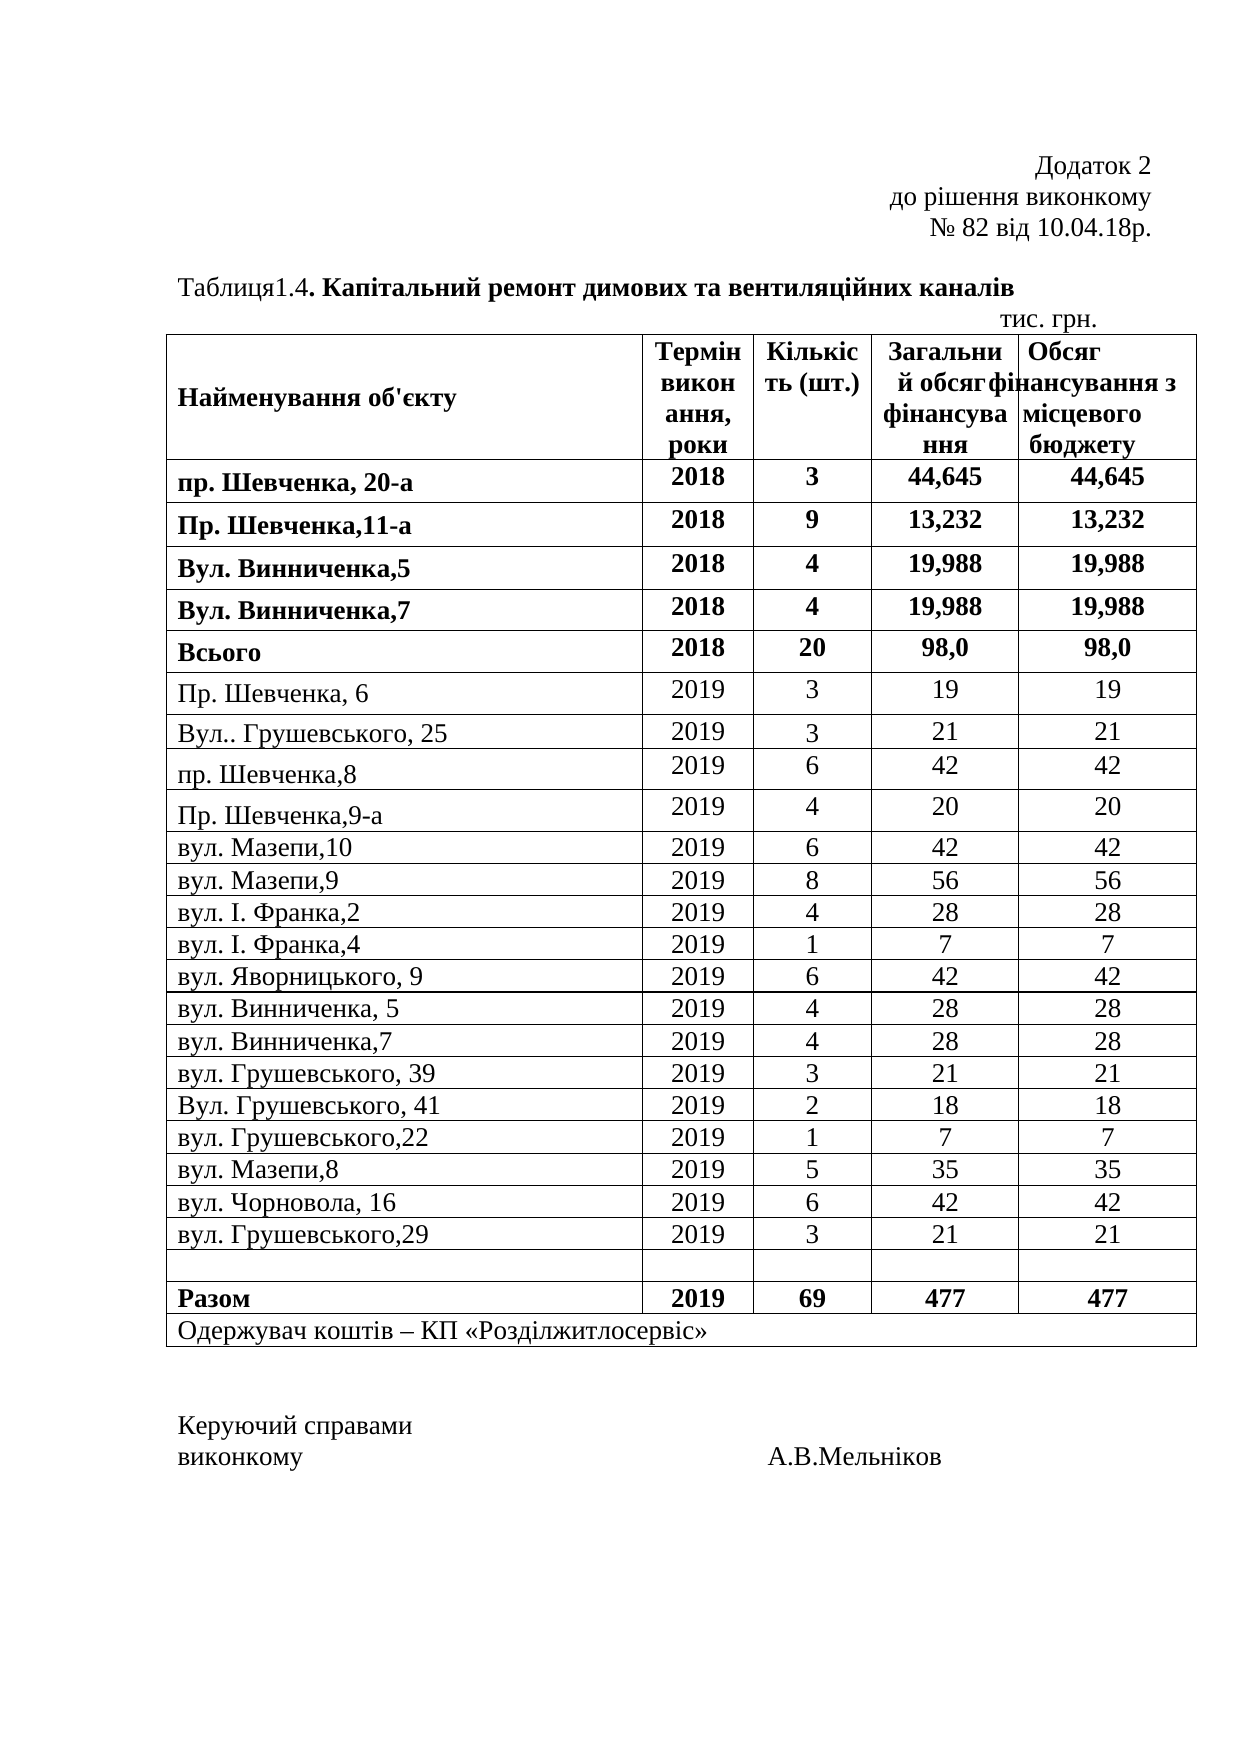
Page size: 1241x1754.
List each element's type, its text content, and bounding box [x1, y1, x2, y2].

table_cell 2019 [643, 1057, 753, 1088]
table_cell Разом [167, 1282, 642, 1313]
table_cell 98,0 [1019, 631, 1196, 672]
table_cell 19 [872, 673, 1018, 713]
text виконкому А.В.Мельніков [177, 1440, 1152, 1471]
table_cell 6 [754, 1186, 871, 1217]
table_cell 7 [872, 1121, 1018, 1152]
table_cell 4 [754, 896, 871, 927]
table_cell Пр. Шевченка,9-а [167, 790, 642, 831]
table_cell 2018 [643, 590, 753, 630]
table_cell 21 [872, 715, 1018, 748]
table_cell 2019 [643, 1089, 753, 1120]
table_cell 5 [754, 1154, 871, 1184]
table_cell 2019 [643, 1025, 753, 1056]
table_cell 2019 [643, 960, 753, 991]
table_cell 7 [872, 928, 1018, 959]
table_cell 7 [1019, 928, 1196, 959]
table_cell Пр. Шевченка, 6 [167, 673, 642, 713]
table_cell 2019 [643, 749, 753, 789]
table_cell 20 [1019, 790, 1196, 831]
text до рішення виконкому [177, 180, 1152, 212]
table_cell 6 [754, 960, 871, 991]
table_cell вул. Мазепи,8 [167, 1154, 642, 1184]
table_cell 7 [1019, 1121, 1196, 1152]
table_cell 2019 [643, 790, 753, 831]
table_cell вул. Яворницького, 9 [167, 960, 642, 991]
table_cell [872, 1250, 1018, 1281]
table_cell 477 [1019, 1282, 1196, 1313]
table_cell 13,232 [872, 503, 1018, 546]
text Таблиця1.4. Капітальний ремонт димових та вентиляційних каналів [177, 271, 1097, 303]
table_cell 21 [1019, 1057, 1196, 1088]
table_cell 19,988 [872, 547, 1018, 588]
table_cell 4 [754, 790, 871, 831]
table_cell 2019 [643, 928, 753, 959]
table_header Найменування об'єкту [167, 335, 642, 459]
table_cell 19,988 [1019, 590, 1196, 630]
table_cell 42 [1019, 1186, 1196, 1217]
text Керуючий справами [177, 1409, 1152, 1440]
table_cell пр. Шевченка, 20-а [167, 460, 642, 502]
table_cell 56 [872, 864, 1018, 895]
table_cell 21 [872, 1057, 1018, 1088]
table_cell 42 [872, 1186, 1018, 1217]
table_cell 19,988 [872, 590, 1018, 630]
table_cell вул. Винниченка, 5 [167, 993, 642, 1024]
table_cell 2019 [643, 673, 753, 713]
table_cell вул. І. Франка,2 [167, 896, 642, 927]
table_cell 42 [872, 960, 1018, 991]
table_cell 3 [754, 1057, 871, 1088]
table_cell Пр. Шевченка,11-а [167, 503, 642, 546]
table_cell 2019 [643, 1121, 753, 1152]
table_cell 3 [754, 715, 871, 748]
table_cell вул. Грушевського, 39 [167, 1057, 642, 1088]
table_cell 42 [1019, 960, 1196, 991]
table_cell 2 [754, 1089, 871, 1120]
table_cell 69 [754, 1282, 871, 1313]
table_cell 2019 [643, 1154, 753, 1184]
table_cell 2019 [643, 832, 753, 863]
table_cell 20 [872, 790, 1018, 831]
table_cell 20 [754, 631, 871, 672]
table_cell 4 [754, 547, 871, 588]
table_cell 28 [1019, 896, 1196, 927]
table_cell [1019, 1250, 1196, 1281]
table_cell 21 [872, 1218, 1018, 1249]
table_cell вул. Мазепи,10 [167, 832, 642, 863]
table_cell пр. Шевченка,8 [167, 749, 642, 789]
table_cell 4 [754, 590, 871, 630]
table_cell 2019 [643, 896, 753, 927]
table_cell 19 [1019, 673, 1196, 713]
table_cell 98,0 [872, 631, 1018, 672]
table_cell 6 [754, 832, 871, 863]
table_cell 35 [1019, 1154, 1196, 1184]
table_cell 56 [1019, 864, 1196, 895]
table_cell 8 [754, 864, 871, 895]
table_cell Одержувач коштів – КП «Розділжитлосервіс» [167, 1314, 1196, 1346]
table_header Кількість (шт.) [754, 335, 871, 459]
table_cell 6 [754, 749, 871, 789]
table_cell 2019 [643, 1186, 753, 1217]
table_cell 3 [754, 673, 871, 713]
table_cell вул. І. Франка,4 [167, 928, 642, 959]
table_cell 2018 [643, 631, 753, 672]
table_cell 19,988 [1019, 547, 1196, 588]
table_header Обсяг фінансування з місцевого бюджету [1019, 335, 1196, 459]
table_cell 2019 [643, 1282, 753, 1313]
text тис. грн. [177, 303, 1097, 334]
table_cell 1 [754, 1121, 871, 1152]
table_cell [167, 1250, 642, 1281]
table_cell 42 [872, 749, 1018, 789]
table_cell 2019 [643, 993, 753, 1024]
table_cell Вул. Грушевського, 41 [167, 1089, 642, 1120]
table_cell 28 [872, 993, 1018, 1024]
table_cell 28 [872, 1025, 1018, 1056]
table_cell 44,645 [1019, 460, 1196, 502]
table_cell 42 [1019, 749, 1196, 789]
table_cell 42 [872, 832, 1018, 863]
table_cell 1 [754, 928, 871, 959]
table_cell 9 [754, 503, 871, 546]
table_cell 2018 [643, 503, 753, 546]
table_cell Всього [167, 631, 642, 672]
table_cell 2018 [643, 460, 753, 502]
table_cell 2018 [643, 547, 753, 588]
table_cell 2019 [643, 864, 753, 895]
table_cell вул. Чорновола, 16 [167, 1186, 642, 1217]
table_cell Вул. Винниченка,7 [167, 590, 642, 630]
table_cell 28 [872, 896, 1018, 927]
table_cell 3 [754, 1218, 871, 1249]
table_header Загальний обсяг фінансування [872, 335, 1018, 459]
table_cell 35 [872, 1154, 1018, 1184]
table_cell 4 [754, 1025, 871, 1056]
table_cell 28 [1019, 1025, 1196, 1056]
table_cell 13,232 [1019, 503, 1196, 546]
text № 82 від 10.04.18р. [177, 212, 1152, 243]
table_cell 477 [872, 1282, 1018, 1313]
table_cell 21 [1019, 715, 1196, 748]
table_cell 18 [1019, 1089, 1196, 1120]
table_cell 21 [1019, 1218, 1196, 1249]
table_cell вул. Мазепи,9 [167, 864, 642, 895]
table_cell 3 [754, 460, 871, 502]
table_cell вул. Грушевського,22 [167, 1121, 642, 1152]
table_cell 42 [1019, 832, 1196, 863]
table_cell Вул.. Грушевського, 25 [167, 715, 642, 748]
table_cell [754, 1250, 871, 1281]
table_cell 4 [754, 993, 871, 1024]
table_cell 18 [872, 1089, 1018, 1120]
table_cell 28 [1019, 993, 1196, 1024]
table_cell вул. Винниченка,7 [167, 1025, 642, 1056]
table_cell 2019 [643, 715, 753, 748]
table_cell Вул. Винниченка,5 [167, 547, 642, 588]
text Додаток 2 [177, 149, 1152, 180]
table_cell вул. Грушевського,29 [167, 1218, 642, 1249]
table_cell 2019 [643, 1218, 753, 1249]
table_header Термін виконання, роки [643, 335, 753, 459]
table_cell [643, 1250, 753, 1281]
table_cell 44,645 [872, 460, 1018, 502]
